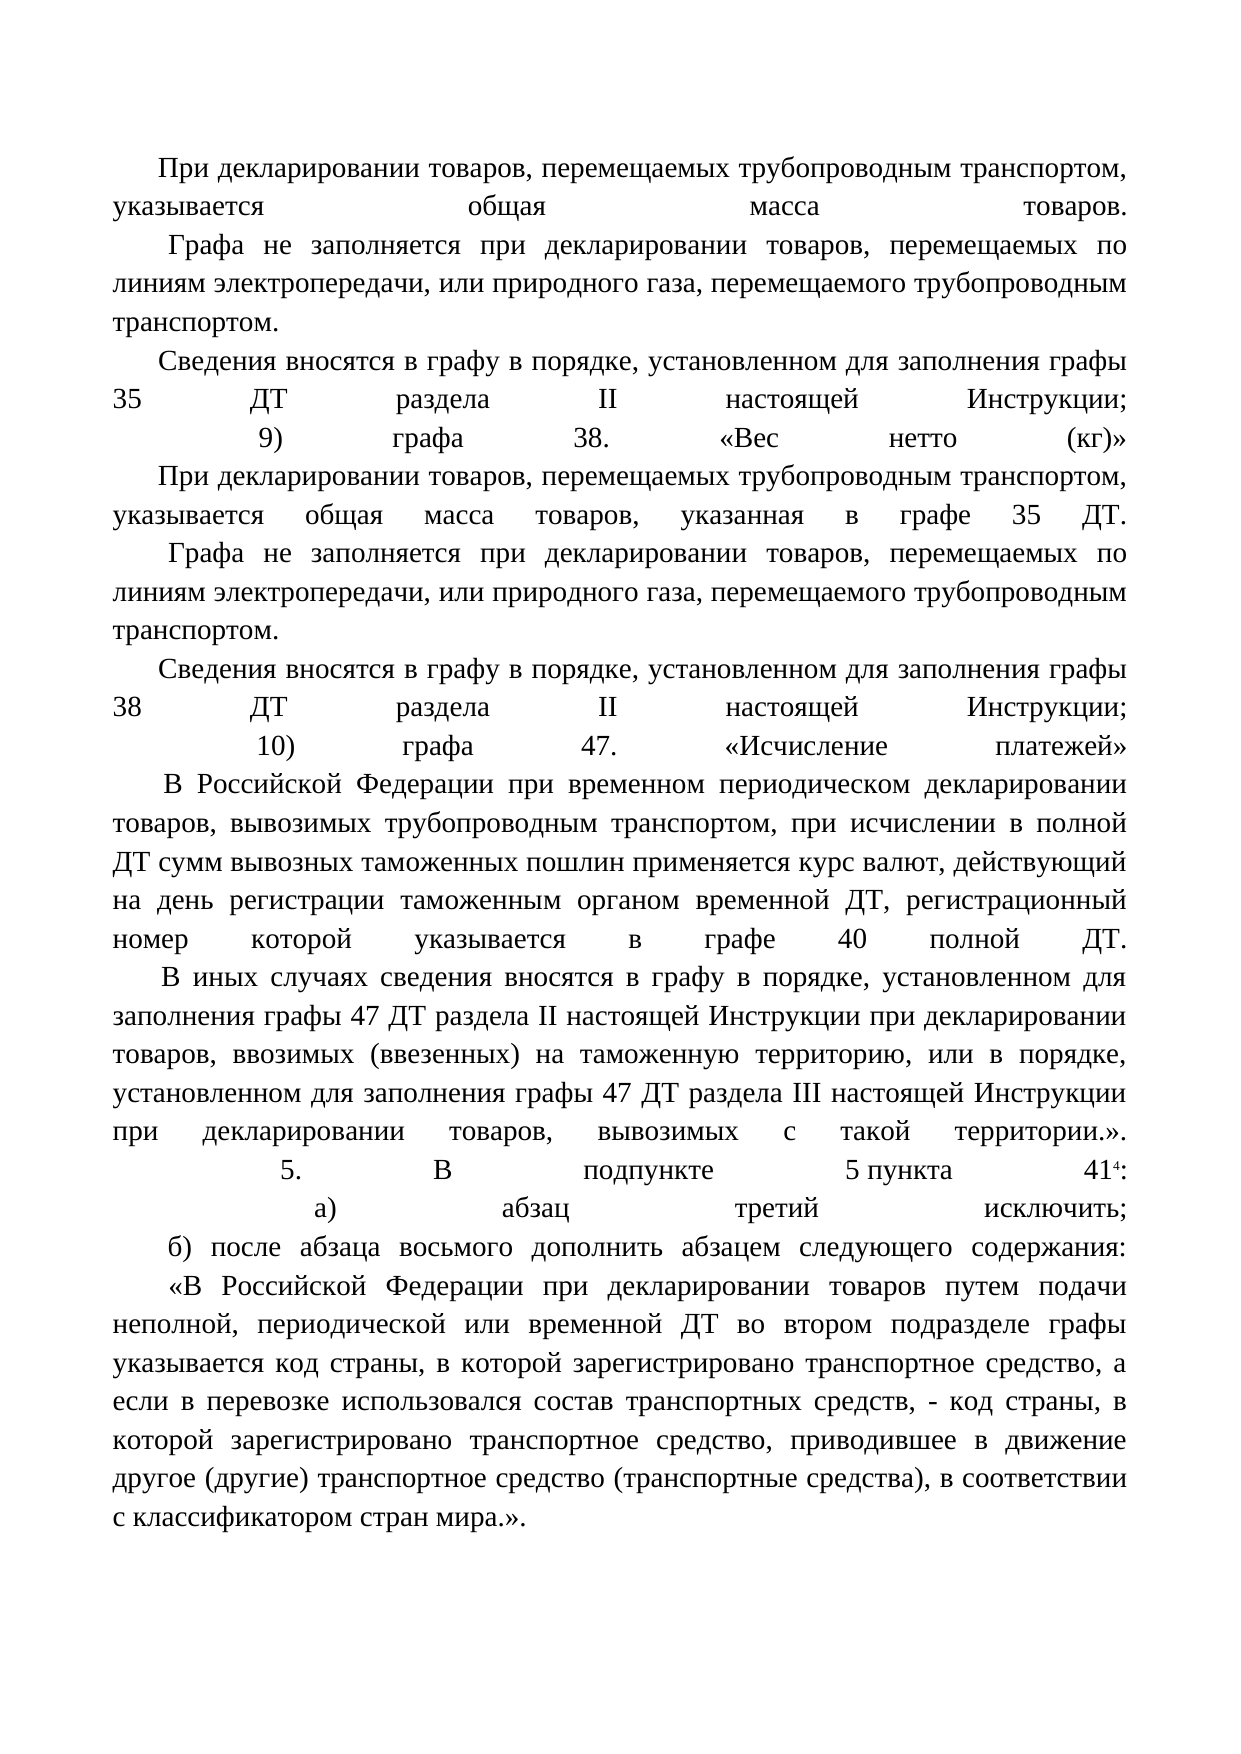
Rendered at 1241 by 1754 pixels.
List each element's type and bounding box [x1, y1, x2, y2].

text [112, 150, 1128, 1532]
